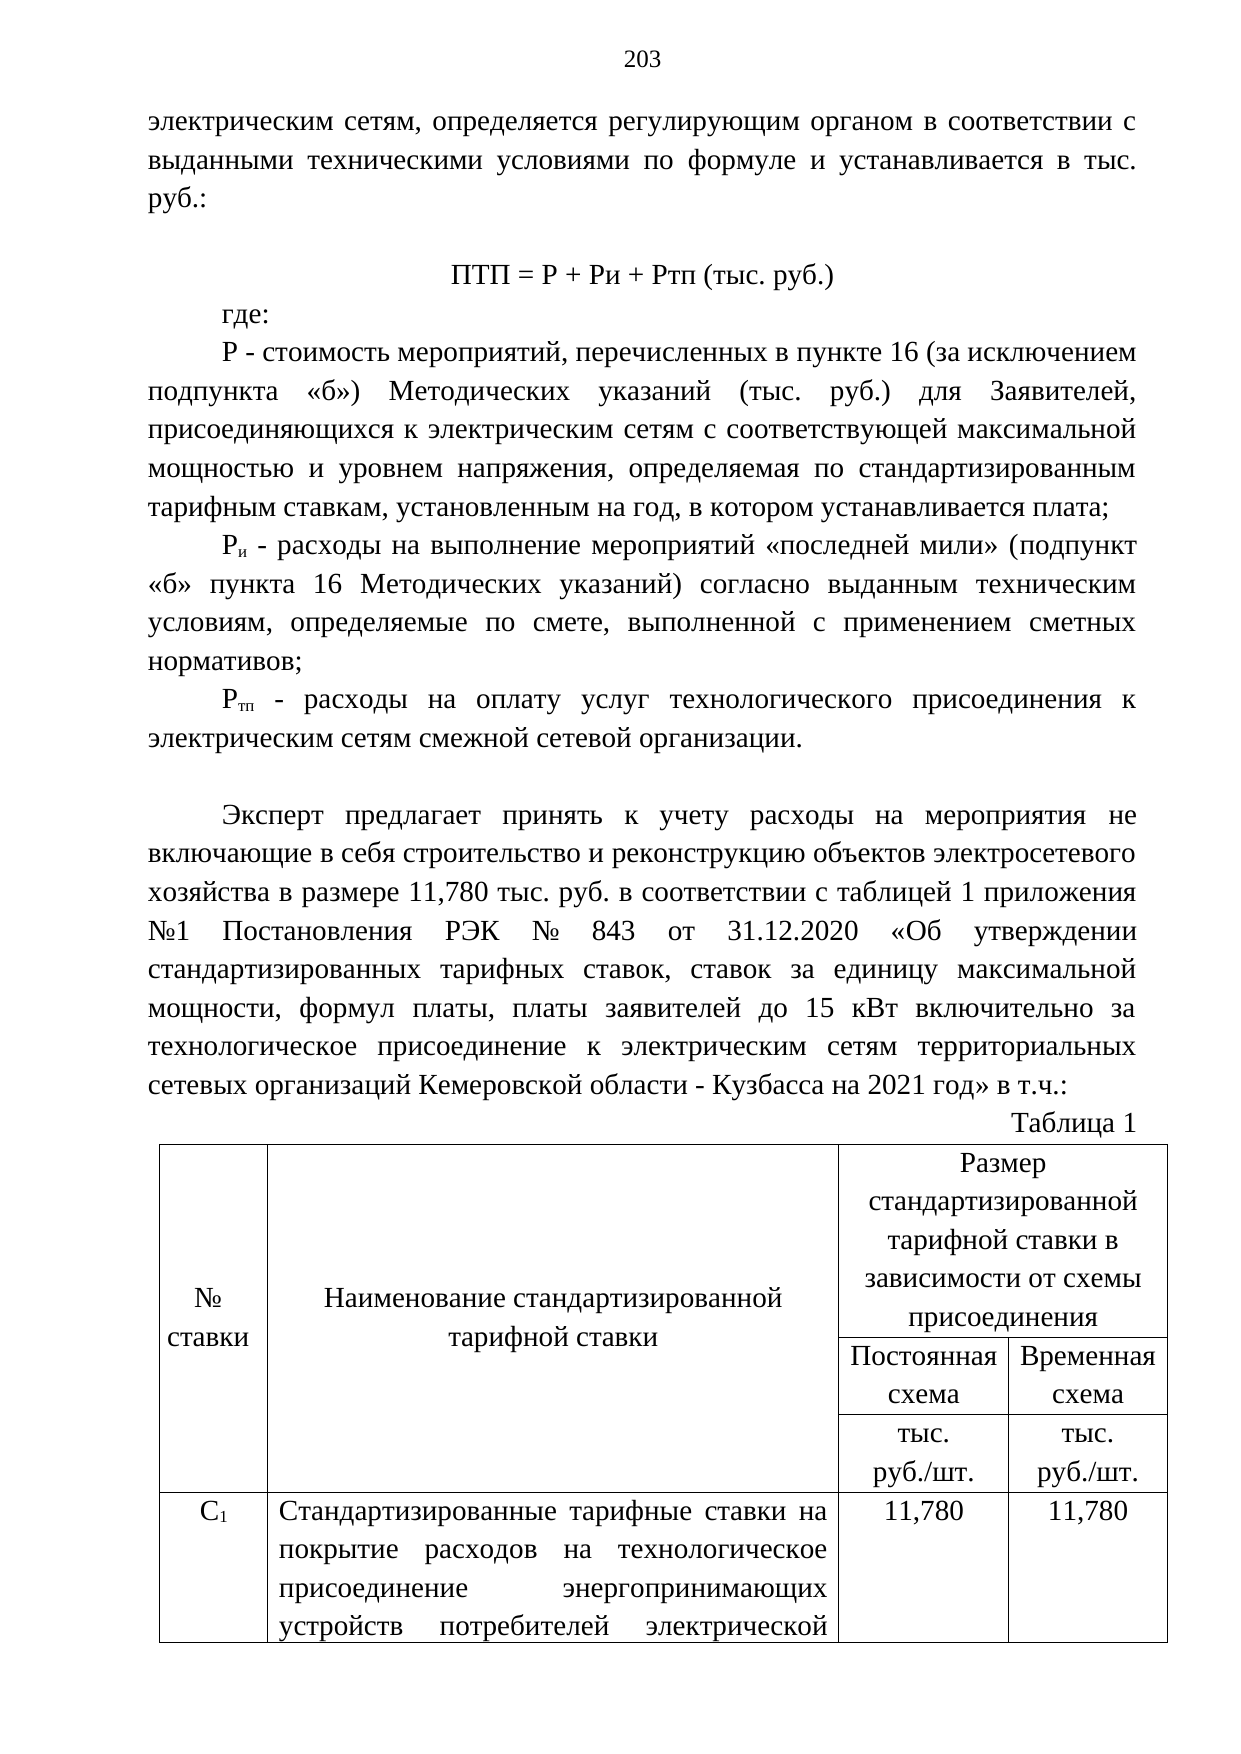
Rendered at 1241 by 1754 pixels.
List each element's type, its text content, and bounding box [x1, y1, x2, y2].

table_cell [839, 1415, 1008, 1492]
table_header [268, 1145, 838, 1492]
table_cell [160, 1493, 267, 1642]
text Ри - расходы на выполнение мероприятий «последней мили» (подпункт «б» пункта 16 Методических указаний) согласно выданным техническим условиям, определяемые по смете, выполненной с применением сметных нормативов; [148, 527, 1137, 676]
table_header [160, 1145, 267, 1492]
text Р - стоимость мероприятий, перечисленных в пункте 16 (за исключением подпункта «б») Методических указаний (тыс. руб.) для Заявителей, присоединяющихся к электрическим сетям с соответствующей максимальной мощностью и уровнем напряжения, определяемая по стандартизированным тарифным ставкам, установленным на год, в котором устанавливается плата; [148, 334, 1137, 522]
text Таблица 1 [148, 1105, 1137, 1139]
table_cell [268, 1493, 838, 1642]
text где: [148, 296, 1137, 329]
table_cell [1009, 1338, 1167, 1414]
text Эксперт предлагает принять к учету расходы на мероприятия не включающие в себя строительство и реконструкцию объектов электросетевого хозяйства в размере 11,780 тыс. руб. в соответствии с таблицей 1 приложения №1 Постановления РЭК № 843 от 31.12.2020 «Об утверждении стандартизированных тарифных ставок, ставок за единицу максимальной мощности, формул платы, платы заявителей до 15 кВт включительно за технологическое присоединение к электрическим сетям территориальных сетевых организаций Кемеровской области - Кузбасса на 2021 год» в т.ч.: [148, 797, 1137, 1100]
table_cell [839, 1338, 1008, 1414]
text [148, 103, 1137, 214]
text ПТП = Р + Ри + Ртп (тыс. руб.) [148, 257, 1137, 291]
text Ртп - расходы на оплату услуг технологического присоединения к электрическим сетям смежной сетевой организации. [148, 681, 1137, 753]
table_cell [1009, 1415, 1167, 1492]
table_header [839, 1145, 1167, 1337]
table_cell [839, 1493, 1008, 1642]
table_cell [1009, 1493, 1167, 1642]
